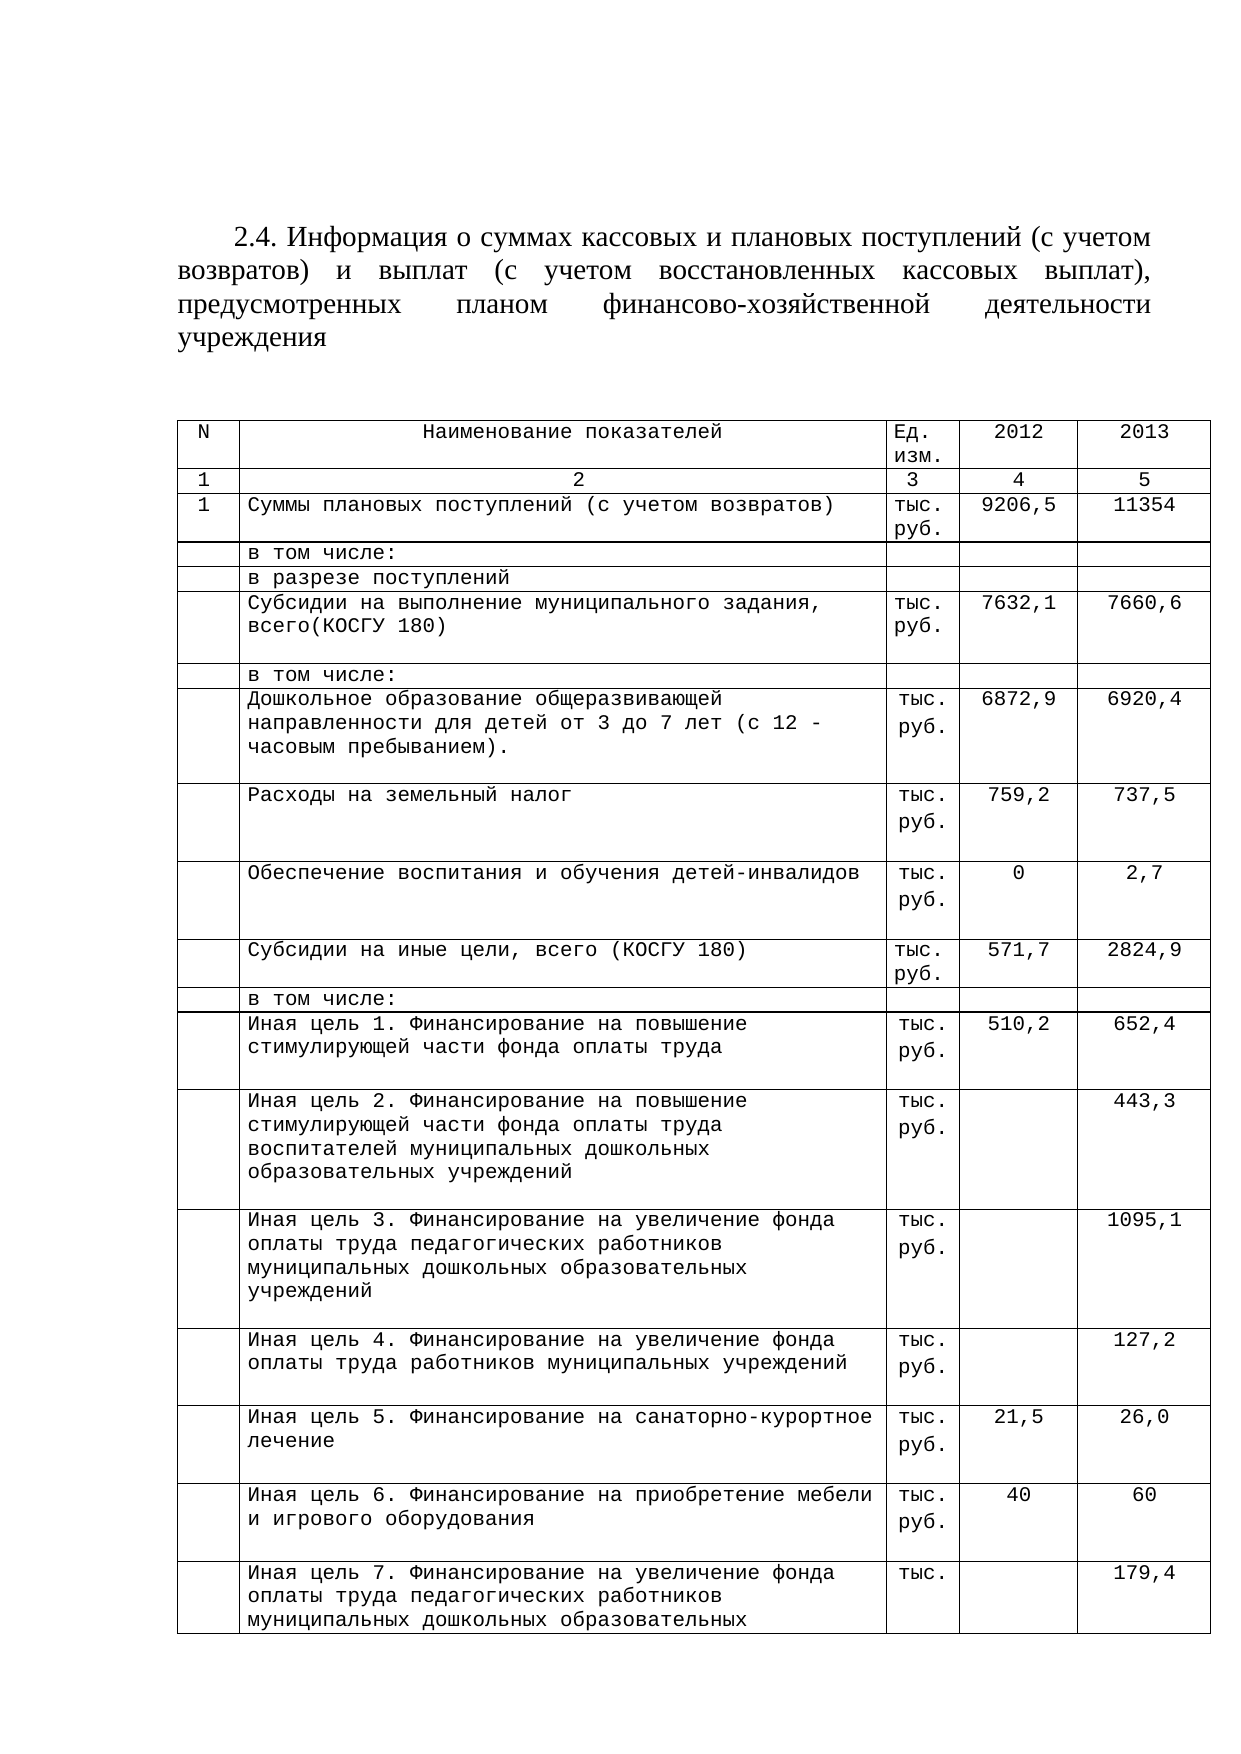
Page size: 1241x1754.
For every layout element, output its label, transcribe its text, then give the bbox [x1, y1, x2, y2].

table_cell [960, 1090, 1077, 1208]
table_cell [178, 1013, 239, 1089]
table_cell 5 [1078, 469, 1210, 493]
table_cell тыс. руб. [887, 1562, 959, 1633]
table_cell [960, 988, 1077, 1011]
table_cell 7660,6 [1078, 592, 1210, 663]
table_cell Иная цель 2. Финансирование на повышение стимулирующей части фонда оплаты труда воспитателей муниципальных дошкольных образовательных учреждений [240, 1090, 886, 1208]
table_cell 21,5 [960, 1406, 1077, 1483]
table_cell [887, 543, 959, 566]
table_cell [178, 689, 239, 783]
table_cell тыс. руб. [887, 1484, 959, 1561]
table_cell [960, 567, 1077, 591]
table_cell тыс. руб. [887, 1210, 959, 1328]
text 2.4. Информация о суммах кассовых и плановых поступлений (с учетом возвратов) и выплат (с учетом восстановленных кассовых выплат), предусмотренных планом финансово-хозяйственной деятельности учреждения [177, 219, 1152, 353]
table_cell [178, 543, 239, 566]
table_cell Дошкольное образование общеразвивающей направленности для детей от 3 до 7 лет (с 12 - часовым пребыванием). [240, 689, 886, 783]
table_cell тыс. руб. [887, 1406, 959, 1483]
table_cell 6872,9 [960, 689, 1077, 783]
table_cell 40 [960, 1484, 1077, 1561]
table_cell 2 [240, 469, 886, 493]
table_cell [960, 664, 1077, 687]
table_cell 26,0 [1078, 1406, 1210, 1483]
table_cell Обеспечение воспитания и обучения детей-инвалидов [240, 862, 886, 938]
table_cell в том числе: [240, 988, 886, 1011]
table_cell тыс. руб. [887, 1090, 959, 1208]
table_cell Расходы на земельный налог [240, 784, 886, 861]
table_cell 2824,9 [1078, 940, 1210, 987]
table_cell 0 [960, 862, 1077, 938]
table_cell 443,3 [1078, 1090, 1210, 1208]
table_cell 510,2 [960, 1013, 1077, 1089]
table_cell 9206,5 [960, 494, 1077, 541]
table_cell [960, 543, 1077, 566]
table_cell 737,5 [1078, 784, 1210, 861]
table_cell [1078, 543, 1210, 566]
table_cell [887, 988, 959, 1011]
table_cell Иная цель 3. Финансирование на увеличение фонда оплаты труда педагогических работников муниципальных дошкольных образовательных учреждений [240, 1210, 886, 1328]
table_cell [178, 1329, 239, 1405]
table_cell 652,4 [1078, 1013, 1210, 1089]
table_cell Иная цель 6. Финансирование на приобретение мебели и игрового оборудования [240, 1484, 886, 1561]
table_cell 1 [178, 494, 239, 541]
table_cell тыс. руб. [887, 1013, 959, 1089]
table_cell 11354 [1078, 494, 1210, 541]
table_cell тыс. руб. [887, 494, 959, 541]
table_cell [960, 1210, 1077, 1328]
table_cell [178, 862, 239, 938]
table_cell [1078, 567, 1210, 591]
table_cell Иная цель 5. Финансирование на санаторно-курортное лечение [240, 1406, 886, 1483]
table_cell [887, 567, 959, 591]
table_cell Субсидии на выполнение муниципального задания, всего(КОСГУ 180) [240, 592, 886, 663]
table_header Ед. изм. [887, 421, 959, 468]
table_cell [178, 567, 239, 591]
table_cell 179,4 [1078, 1562, 1210, 1633]
table_cell [1078, 988, 1210, 1011]
table_cell [178, 1090, 239, 1208]
table_cell [178, 784, 239, 861]
table_cell [178, 1562, 239, 1633]
table_cell [178, 988, 239, 1011]
table_cell 127,2 [1078, 1329, 1210, 1405]
table_cell 1095,1 [1078, 1210, 1210, 1328]
table_cell [960, 1329, 1077, 1405]
table_cell 571,7 [960, 940, 1077, 987]
table_cell 7632,1 [960, 592, 1077, 663]
table_cell тыс. руб. [887, 862, 959, 938]
table_cell [178, 1484, 239, 1561]
table_cell [178, 1406, 239, 1483]
table_cell 6920,4 [1078, 689, 1210, 783]
table_cell [178, 1210, 239, 1328]
table_cell тыс. руб. [887, 592, 959, 663]
table_cell Суммы плановых поступлений (с учетом возвратов) [240, 494, 886, 541]
table_header 2012 [960, 421, 1077, 468]
table_cell тыс. руб. [887, 689, 959, 783]
table_cell [178, 664, 239, 687]
table_cell [1078, 664, 1210, 687]
table_cell в том числе: [240, 543, 886, 566]
table_cell Субсидии на иные цели, всего (КОСГУ 180) [240, 940, 886, 987]
table_header Наименование показателей [240, 421, 886, 468]
table_cell 4 [960, 469, 1077, 493]
table_cell в разрезе поступлений [240, 567, 886, 591]
table_cell 759,2 [960, 784, 1077, 861]
table_cell тыс. руб. [887, 1329, 959, 1405]
table_cell 2,7 [1078, 862, 1210, 938]
table_header N [178, 421, 239, 468]
table_cell 60 [1078, 1484, 1210, 1561]
table_cell тыс. руб. [887, 784, 959, 861]
table_cell [960, 1562, 1077, 1633]
table_cell Иная цель 1. Финансирование на повышение стимулирующей части фонда оплаты труда [240, 1013, 886, 1089]
table_header 2013 [1078, 421, 1210, 468]
table_cell тыс. руб. [887, 940, 959, 987]
table_cell [178, 940, 239, 987]
table_cell Иная цель 4. Финансирование на увеличение фонда оплаты труда работников муниципальных учреждений [240, 1329, 886, 1405]
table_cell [240, 1562, 886, 1633]
table_cell [178, 592, 239, 663]
table_cell в том числе: [240, 664, 886, 687]
table_cell [887, 664, 959, 687]
table_cell 1 [178, 469, 239, 493]
table_cell 3 [887, 469, 959, 493]
